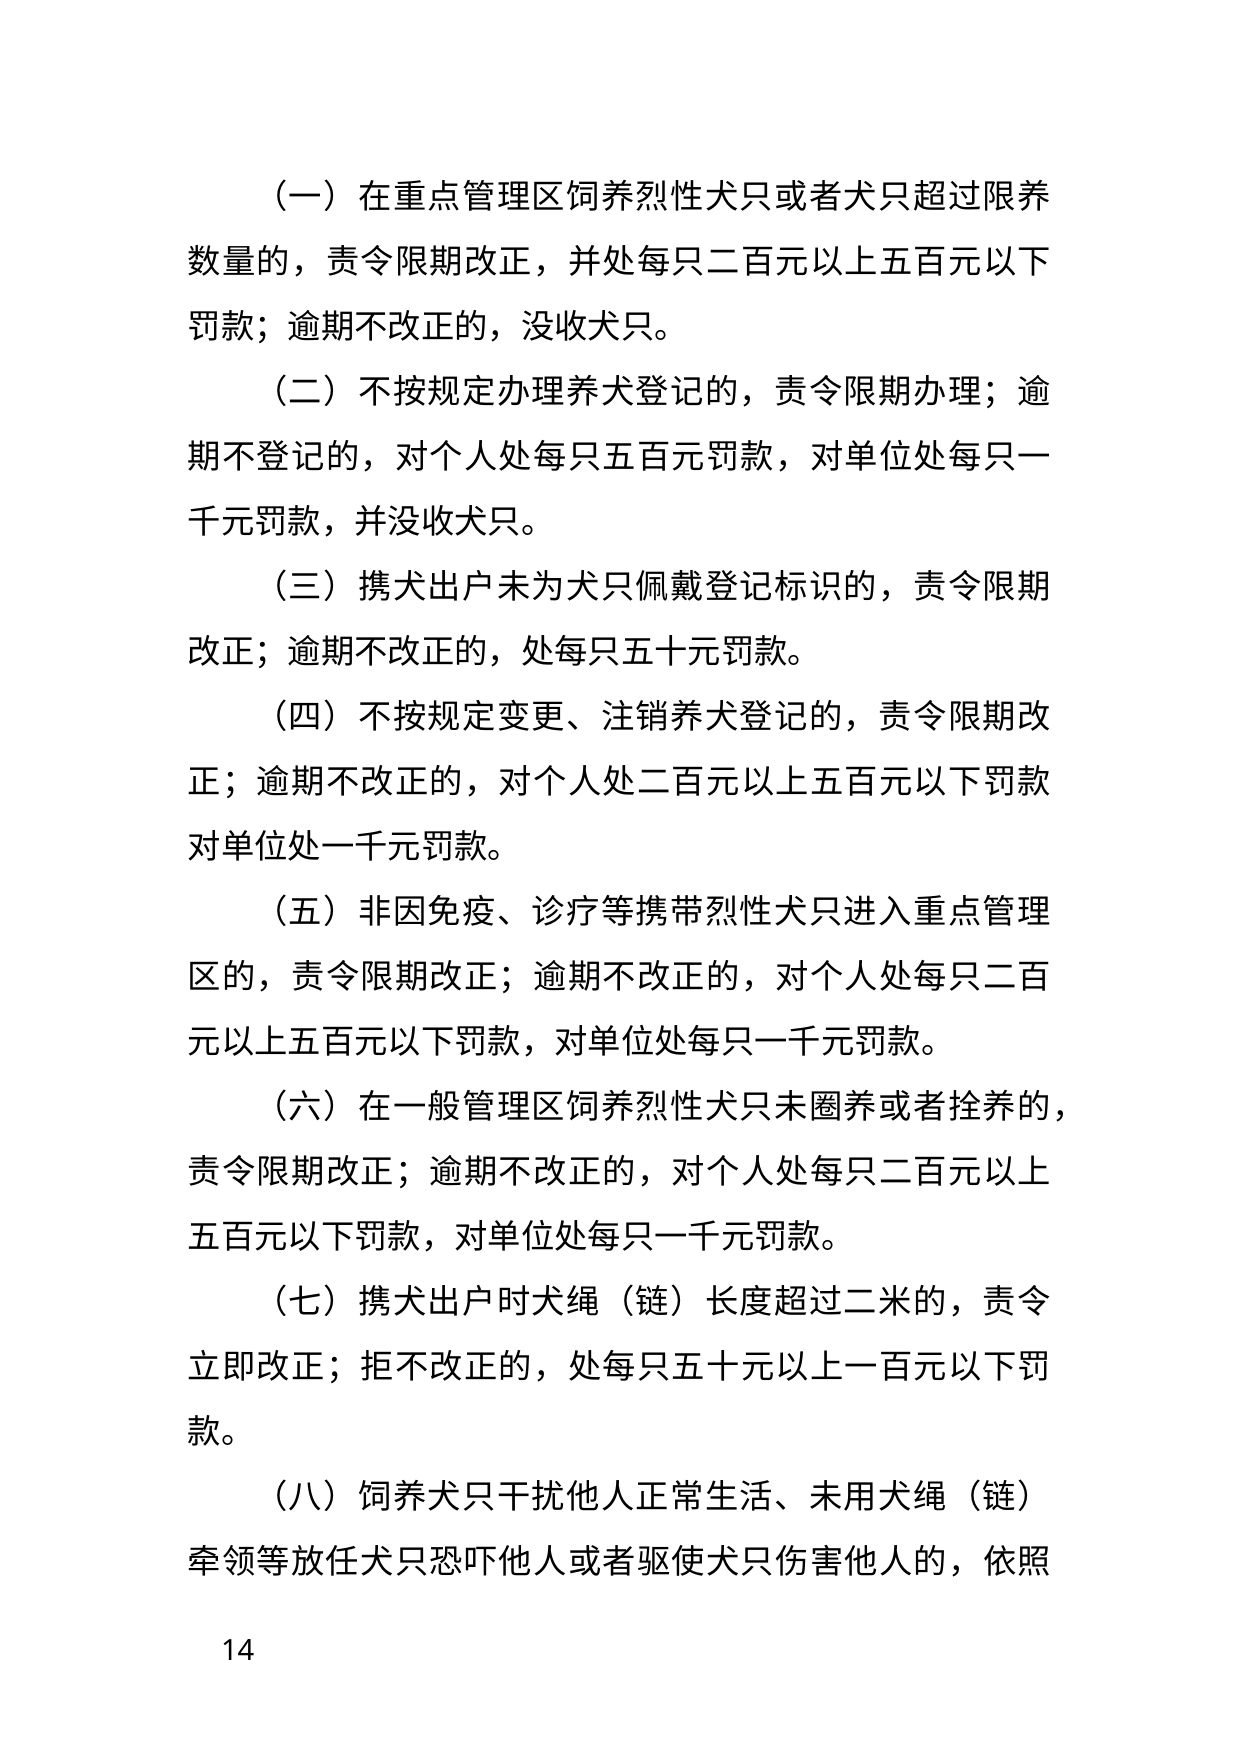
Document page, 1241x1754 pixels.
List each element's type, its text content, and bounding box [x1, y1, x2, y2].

text （四）不按规定变更、注销养犬登记的，责令限期改正；逾期不改正的，对个人处二百元以上五百元以下罚款，对单位处一千元罚款。 [187, 682, 1053, 877]
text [187, 1462, 1053, 1592]
text （六）在一般管理区饲养烈性犬只未圈养或者拴养的，责令限期改正；逾期不改正的，对个人处每只二百元以上五百元以下罚款，对单位处每只一千元罚款。 [187, 1072, 1053, 1267]
text （三）携犬出户未为犬只佩戴登记标识的，责令限期改正；逾期不改正的，处每只五十元罚款。 [187, 552, 1053, 682]
text （七）携犬出户时犬绳（链）长度超过二米的，责令立即改正；拒不改正的，处每只五十元以上一百元以下罚款。 [187, 1267, 1053, 1462]
text （一）在重点管理区饲养烈性犬只或者犬只超过限养数量的，责令限期改正，并处每只二百元以上五百元以下罚款；逾期不改正的，没收犬只。 [187, 162, 1053, 357]
text （二）不按规定办理养犬登记的，责令限期办理；逾期不登记的，对个人处每只五百元罚款，对单位处每只一千元罚款，并没收犬只。 [187, 357, 1053, 552]
text （五）非因免疫、诊疗等携带烈性犬只进入重点管理区的，责令限期改正；逾期不改正的，对个人处每只二百元以上五百元以下罚款，对单位处每只一千元罚款。 [187, 877, 1053, 1072]
